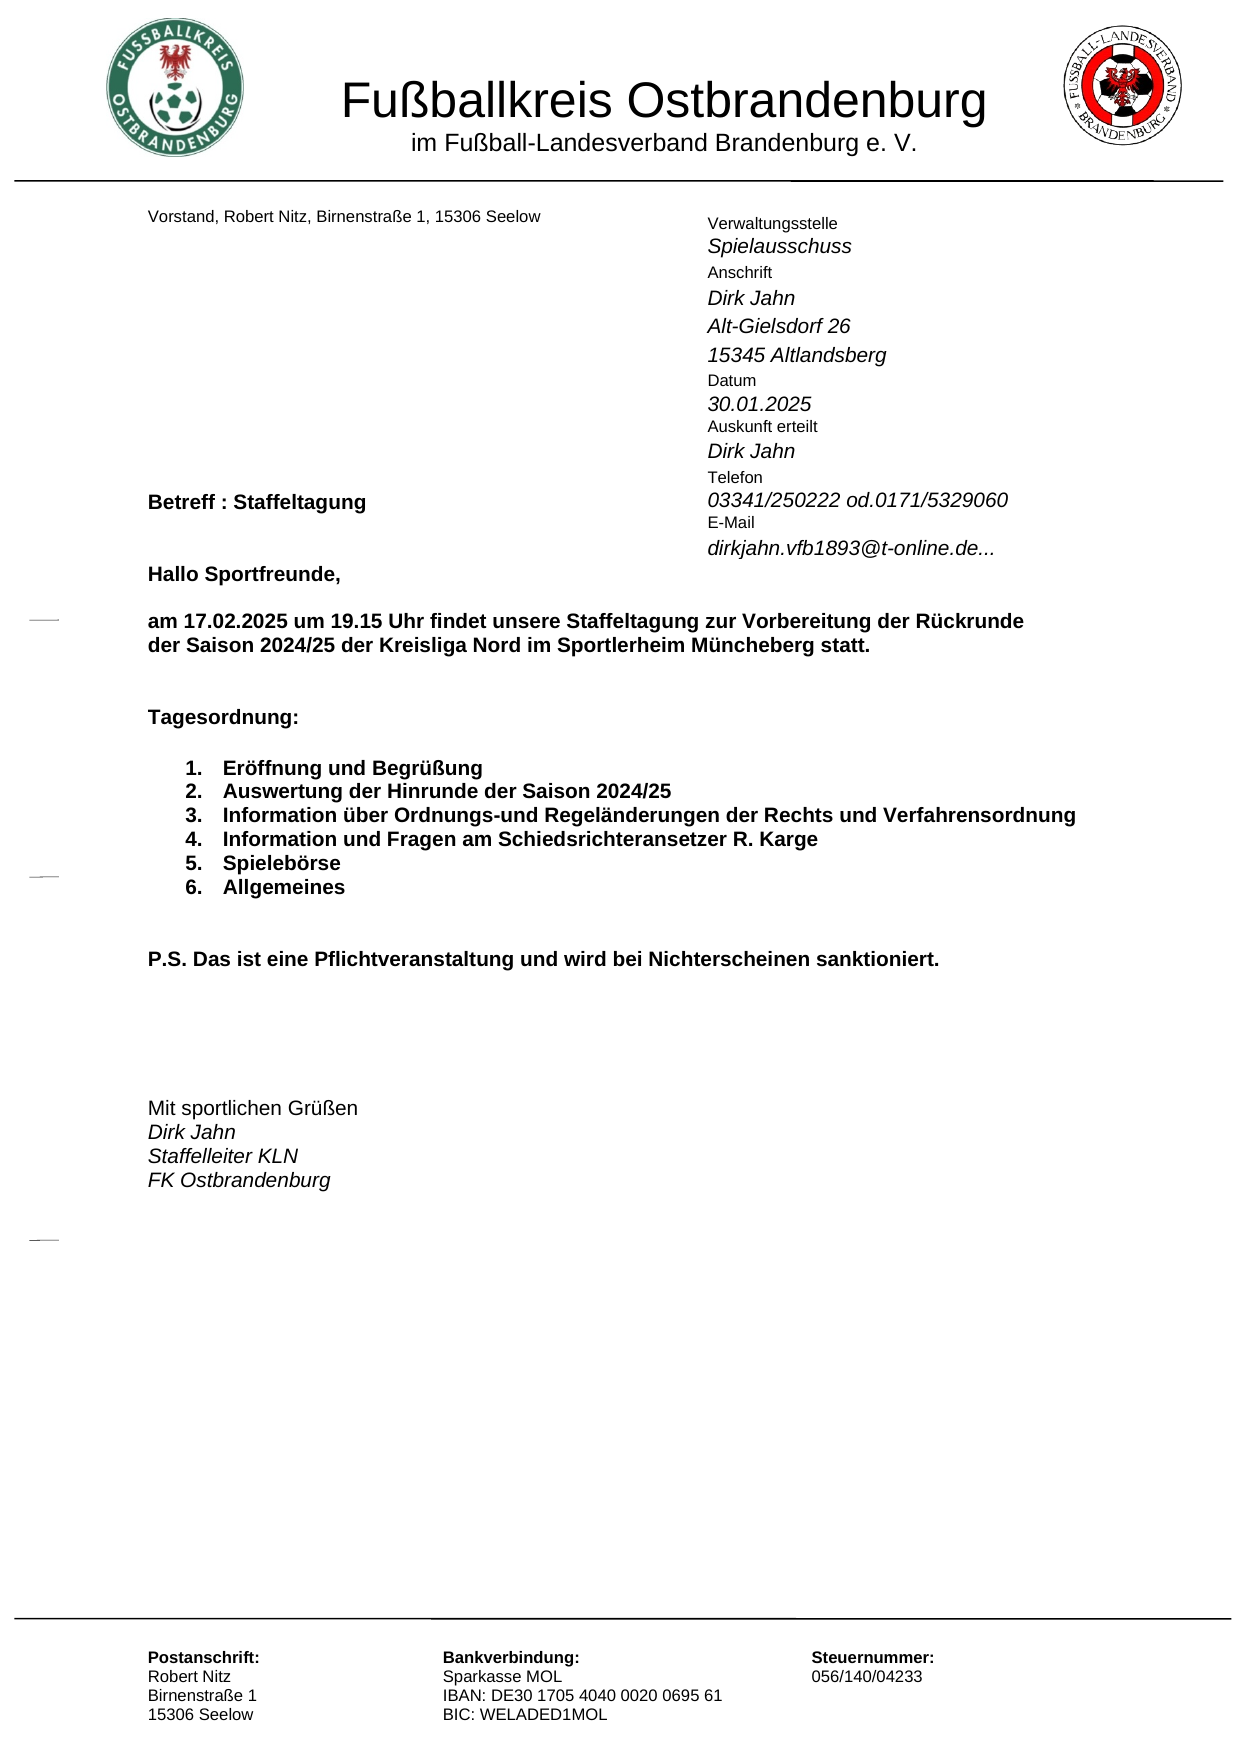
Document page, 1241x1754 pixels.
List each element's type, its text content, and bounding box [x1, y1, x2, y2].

text Mit sportlichen Grüßen [148, 1096, 1181, 1119]
text Hallo Sportfreunde, [148, 561, 1181, 585]
picture [106, 18, 244, 157]
text Dirk Jahn [148, 1119, 1181, 1143]
list Auswertung der Hinrunde der Saison 2024/25 [185, 779, 1181, 803]
text Tagesordnung: [148, 705, 1181, 729]
list Spielebörse [185, 851, 1181, 875]
text P.S. Das ist eine Pflichtveranstaltung und wird bei Nichterscheinen sanktioniert. [148, 947, 1181, 971]
text Vorstand, Robert Nitz, Birnenstraße 1, 15306 Seelow [148, 207, 692, 226]
text Staffelleiter KLN [148, 1143, 1181, 1167]
text am 17.02.2025 um 19.15 Uhr findet unsere Staffeltagung zur Vorbereitung der Rückrunde der Saison 2024/25 der Kreisliga Nord im Sportlerheim Müncheberg statt. [148, 609, 1181, 657]
text Betreff : Staffeltagung [148, 489, 692, 513]
text FK Ostbrandenburg [148, 1167, 1181, 1191]
list Allgemeines [185, 875, 1181, 899]
list Eröffnung und Begrüßung [185, 755, 1181, 779]
list Information über Ordnungs-und Regeländerungen der Rechts und Verfahrensordnung [185, 803, 1181, 827]
picture [1056, 8, 1194, 156]
list Information und Fragen am Schiedsrichteransetzer R. Karge [185, 827, 1181, 851]
